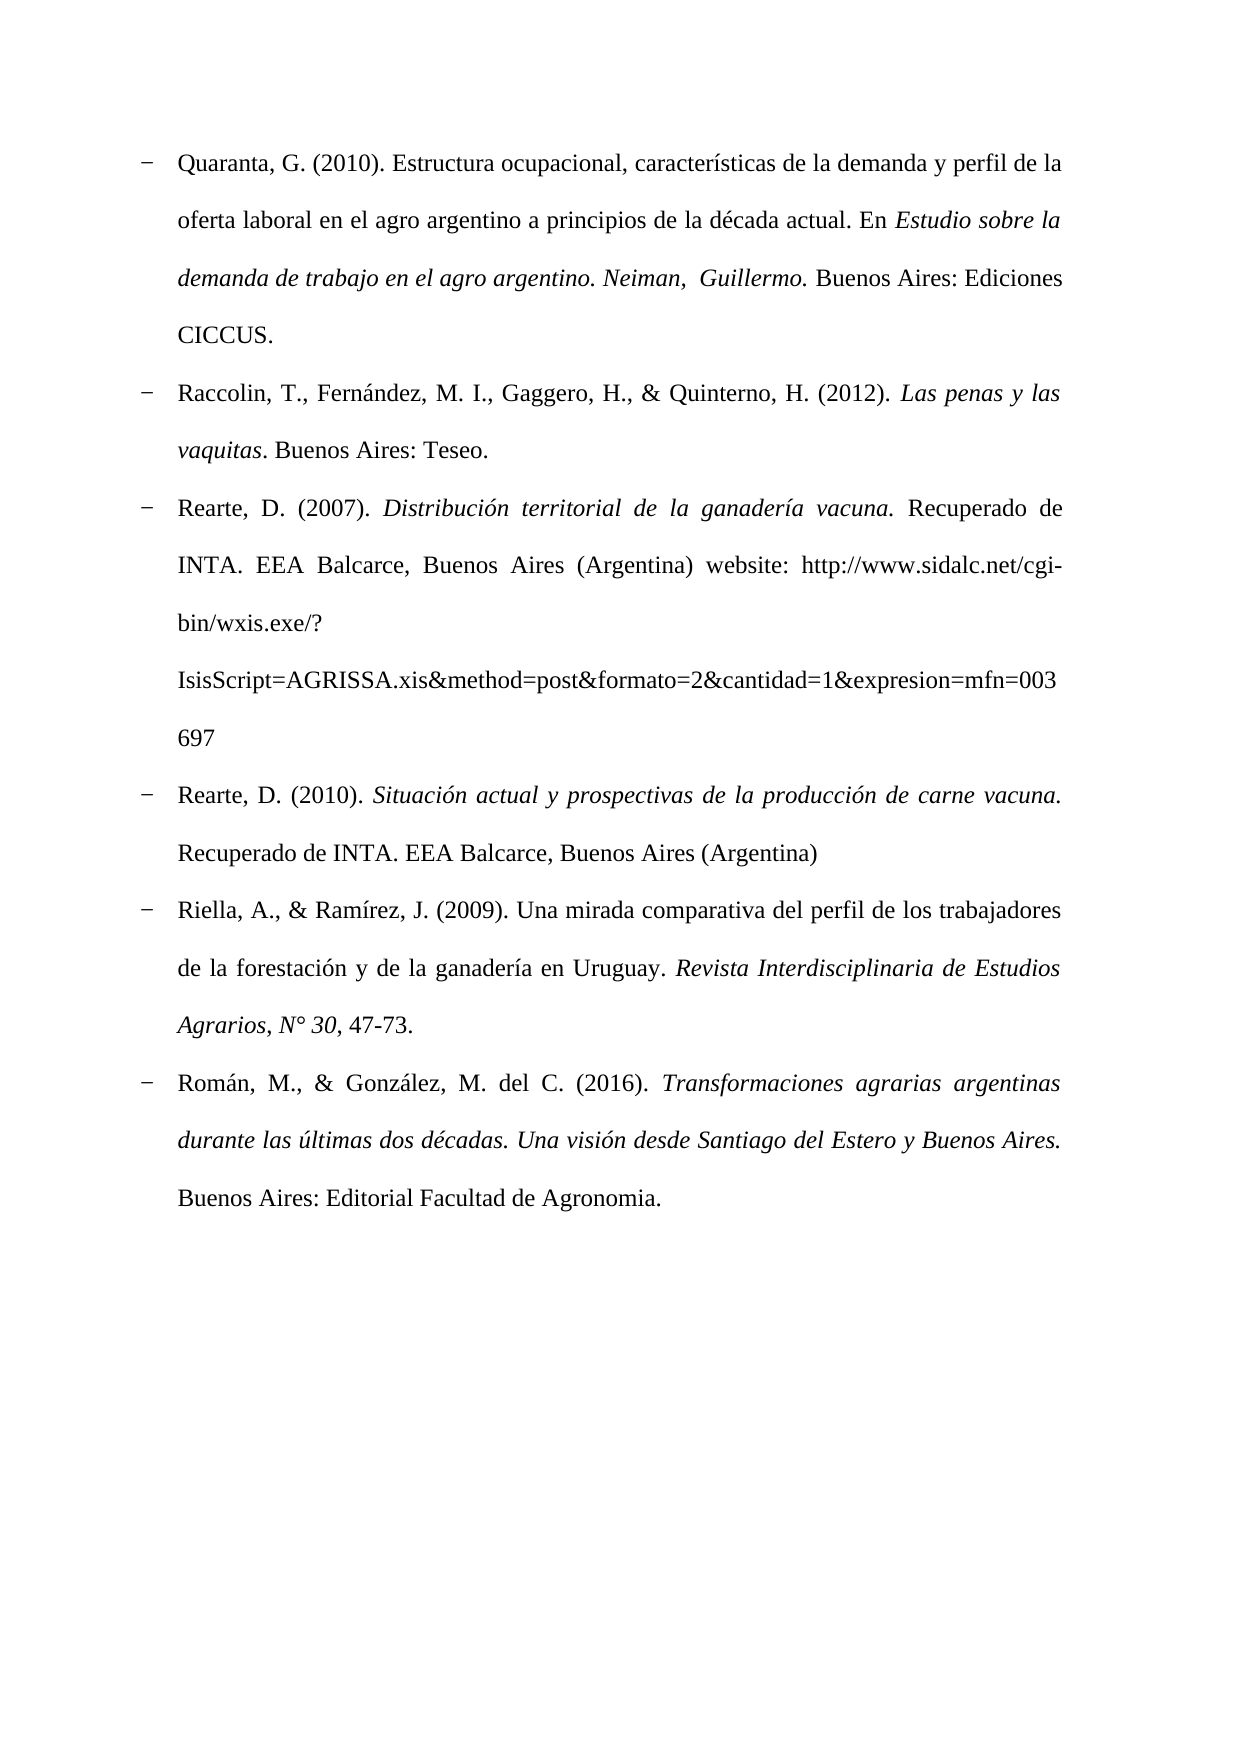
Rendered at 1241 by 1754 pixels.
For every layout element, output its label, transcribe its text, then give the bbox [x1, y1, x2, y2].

list Román, M., & González, M. del C. (2016). Transformaciones agrarias argentinas durante las últimas dos décadas. Una visión desde Santiago del Estero y Buenos Aires. Buenos Aires: Editorial Facultad de Agronomia. [140, 1068, 1063, 1211]
list Rearte, D. (2010). Situación actual y prospectivas de la producción de carne vacuna. Recuperado de INTA. EEA Balcarce, Buenos Aires (Argentina) [140, 780, 1063, 866]
list Rearte, D. (2007). Distribución territorial de la ganadería vacuna. Recuperado de INTA. EEA Balcarce, Buenos Aires (Argentina) website: http://www.sidalc.net/cgi-bin/wxis.exe/?IsisScript=AGRISSA.xis&method=post&formato=2&cantidad=1&expresion=mfn=003697 [140, 493, 1063, 751]
list Quaranta, G. (2010). Estructura ocupacional, características de la demanda y perfil de la oferta laboral en el agro argentino a principios de la década actual. En Estudio sobre la demanda de trabajo en el agro argentino. Neiman, Guillermo. Buenos Aires: Ediciones CICCUS. [140, 148, 1063, 349]
list Raccolin, T., Fernández, M. I., Gaggero, H., & Quinterno, H. (2012). Las penas y las vaquitas. Buenos Aires: Teseo. [140, 378, 1063, 464]
list Riella, A., & Ramírez, J. (2009). Una mirada comparativa del perfil de los trabajadores de la forestación y de la ganadería en Uruguay. Revista Interdisciplinaria de Estudios Agrarios, N° 30, 47-73. [140, 895, 1063, 1039]
